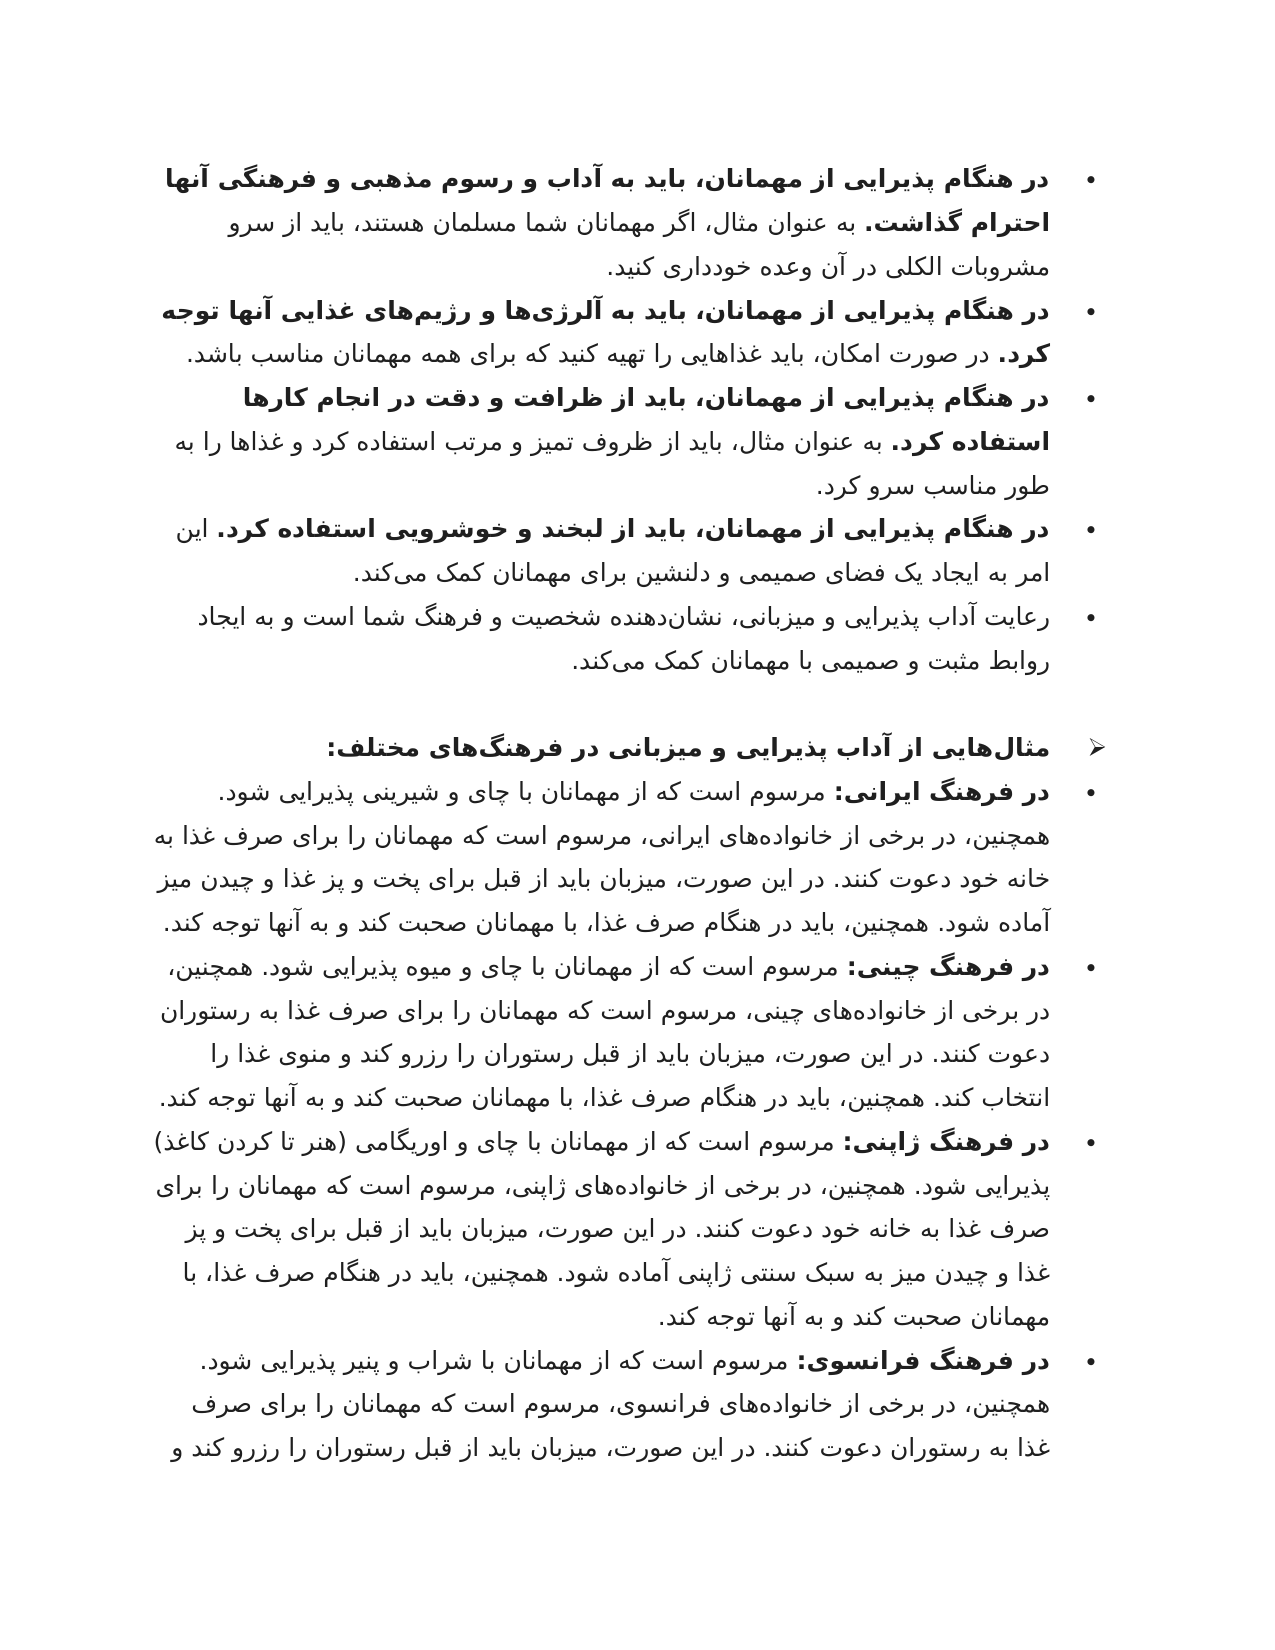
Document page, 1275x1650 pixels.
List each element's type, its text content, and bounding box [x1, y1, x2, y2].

list در هنگام پذیرایی از مهمانان، باید به آلرژی‌ها و رژیم‌های غذایی آنها توجه کرد. در صورت امکان، باید غذاهایی را تهیه کنید که برای همه مهمانان مناسب باشد. [150, 281, 1087, 369]
list در فرهنگ ایرانی: مرسوم است که از مهمانان با چای و شیرینی پذیرایی شود. همچنین، در برخی از خانواده‌های ایرانی، مرسوم است که مهمانان را برای صرف غذا به خانه خود دعوت کنند. در این صورت، میزبان باید از قبل برای پخت و پز غذا و چیدن میز آماده شود. همچنین، باید در هنگام صرف غذا، با مهمانان صحبت کند و به آنها توجه کند. [150, 762, 1087, 937]
list در فرهنگ ژاپنی: مرسوم است که از مهمانان با چای و اوریگامی (هنر تا کردن کاغذ) پذیرایی شود. همچنین، در برخی از خانواده‌های ژاپنی، مرسوم است که مهمانان را برای صرف غذا به خانه خود دعوت کنند. در این صورت، میزبان باید از قبل برای پخت و پز غذا و چیدن میز به سبک سنتی ژاپنی آماده شود. همچنین، باید در هنگام صرف غذا، با مهمانان صحبت کند و به آنها توجه کند. [150, 1112, 1087, 1331]
list در هنگام پذیرایی از مهمانان، باید به آداب و رسوم مذهبی و فرهنگی آنها احترام گذاشت. به عنوان مثال، اگر مهمانان شما مسلمان هستند، باید از سرو مشروبات الکلی در آن وعده خودداری کنید. [150, 150, 1087, 281]
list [150, 1331, 1087, 1462]
list رعایت آداب پذیرایی و میزبانی، نشان‌دهنده شخصیت و فرهنگ شما است و به ایجاد روابط مثبت و صمیمی با مهمانان کمک می‌کند. [150, 587, 1087, 675]
list مثال‌هایی از آداب پذیرایی و میزبانی در فرهنگ‌های مختلف: [150, 719, 1087, 762]
list در فرهنگ چینی: مرسوم است که از مهمانان با چای و میوه پذیرایی شود. همچنین، در برخی از خانواده‌های چینی، مرسوم است که مهمانان را برای صرف غذا به رستوران دعوت کنند. در این صورت، میزبان باید از قبل رستوران را رزرو کند و منوی غذا را انتخاب کند. همچنین، باید در هنگام صرف غذا، با مهمانان صحبت کند و به آنها توجه کند. [150, 937, 1087, 1112]
list در هنگام پذیرایی از مهمانان، باید از لبخند و خوشرویی استفاده کرد. این امر به ایجاد یک فضای صمیمی و دلنشین برای مهمانان کمک می‌کند. [150, 500, 1087, 587]
list در هنگام پذیرایی از مهمانان، باید از ظرافت و دقت در انجام کارها استفاده کرد. به عنوان مثال، باید از ظروف تمیز و مرتب استفاده کرد و غذاها را به طور مناسب سرو کرد. [150, 369, 1087, 500]
